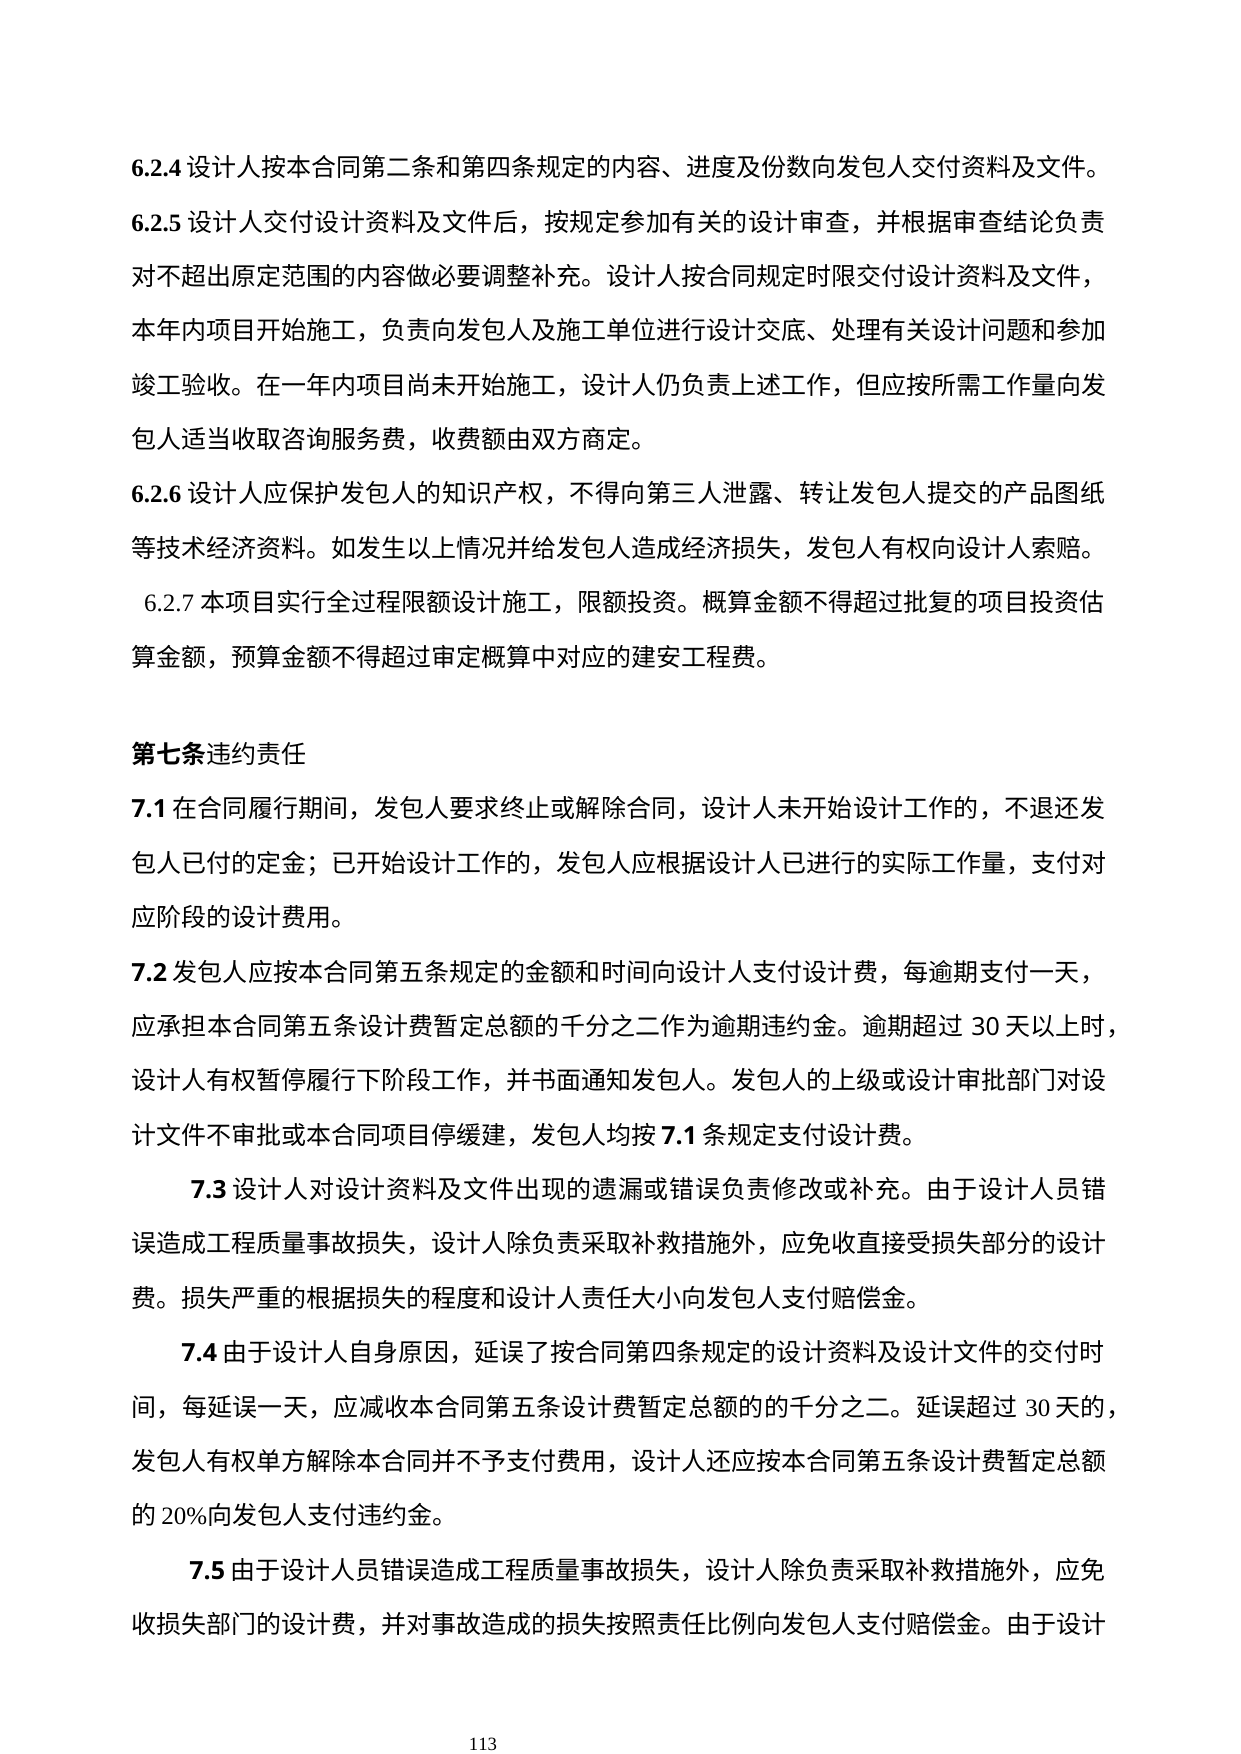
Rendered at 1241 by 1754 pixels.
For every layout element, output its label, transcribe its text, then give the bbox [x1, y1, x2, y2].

text 6.2.5设计人交付设计资料及文件后，按规定参加有关的设计审查，并根据审查结论负责对不超出原定范围的内容做必要调整补充。设计人按合同规定时限交付设计资料及文件，本年内项目开始施工，负责向发包人及施工单位进行设计交底、处理有关设计问题和参加竣工验收。在一年内项目尚未开始施工，设计人仍负责上述工作，但应按所需工作量向发包人适当收取咨询服务费，收费额由双方商定。 [131, 202, 1106, 456]
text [131, 1550, 1106, 1641]
text 7.3设计人对设计资料及文件出现的遗漏或错误负责修改或补充。由于设计人员错误造成工程质量事故损失，设计人除负责采取补救措施外，应免收直接受损失部分的设计费。损失严重的根据损失的程度和设计人责任大小向发包人支付赔偿金。 [131, 1169, 1106, 1314]
text 第七条违约责任 [131, 734, 1106, 771]
text 6.2.4设计人按本合同第二条和第四条规定的内容、进度及份数向发包人交付资料及文件。 [131, 148, 1106, 184]
text 6.2.6设计人应保护发包人的知识产权，不得向第三人泄露、转让发包人提交的产品图纸等技术经济资料。如发生以上情况并给发包人造成经济损失，发包人有权向设计人索赔。 [131, 474, 1106, 564]
text 7.4由于设计人自身原因，延误了按合同第四条规定的设计资料及设计文件的交付时间，每延误一天，应减收本合同第五条设计费暂定总额的的千分之二。延误超过30天的，发包人有权单方解除本合同并不予支付费用，设计人还应按本合同第五条设计费暂定总额的20%向发包人支付违约金。 [131, 1333, 1106, 1532]
text 7.2发包人应按本合同第五条规定的金额和时间向设计人支付设计费，每逾期支付一天，应承担本合同第五条设计费暂定总额的千分之二作为逾期违约金。逾期超过30天以上时，设计人有权暂停履行下阶段工作，并书面通知发包人。发包人的上级或设计审批部门对设计文件不审批或本合同项目停缓建，发包人均按7.1条规定支付设计费。 [131, 952, 1106, 1151]
text 7.1在合同履行期间，发包人要求终止或解除合同，设计人未开始设计工作的，不退还发包人已付的定金；已开始设计工作的，发包人应根据设计人已进行的实际工作量，支付对应阶段的设计费用。 [131, 789, 1106, 934]
text 6.2.7 本项目实行全过程限额设计施工，限额投资。概算金额不得超过批复的项目投资估算金额，预算金额不得超过审定概算中对应的建安工程费。 [131, 583, 1106, 673]
